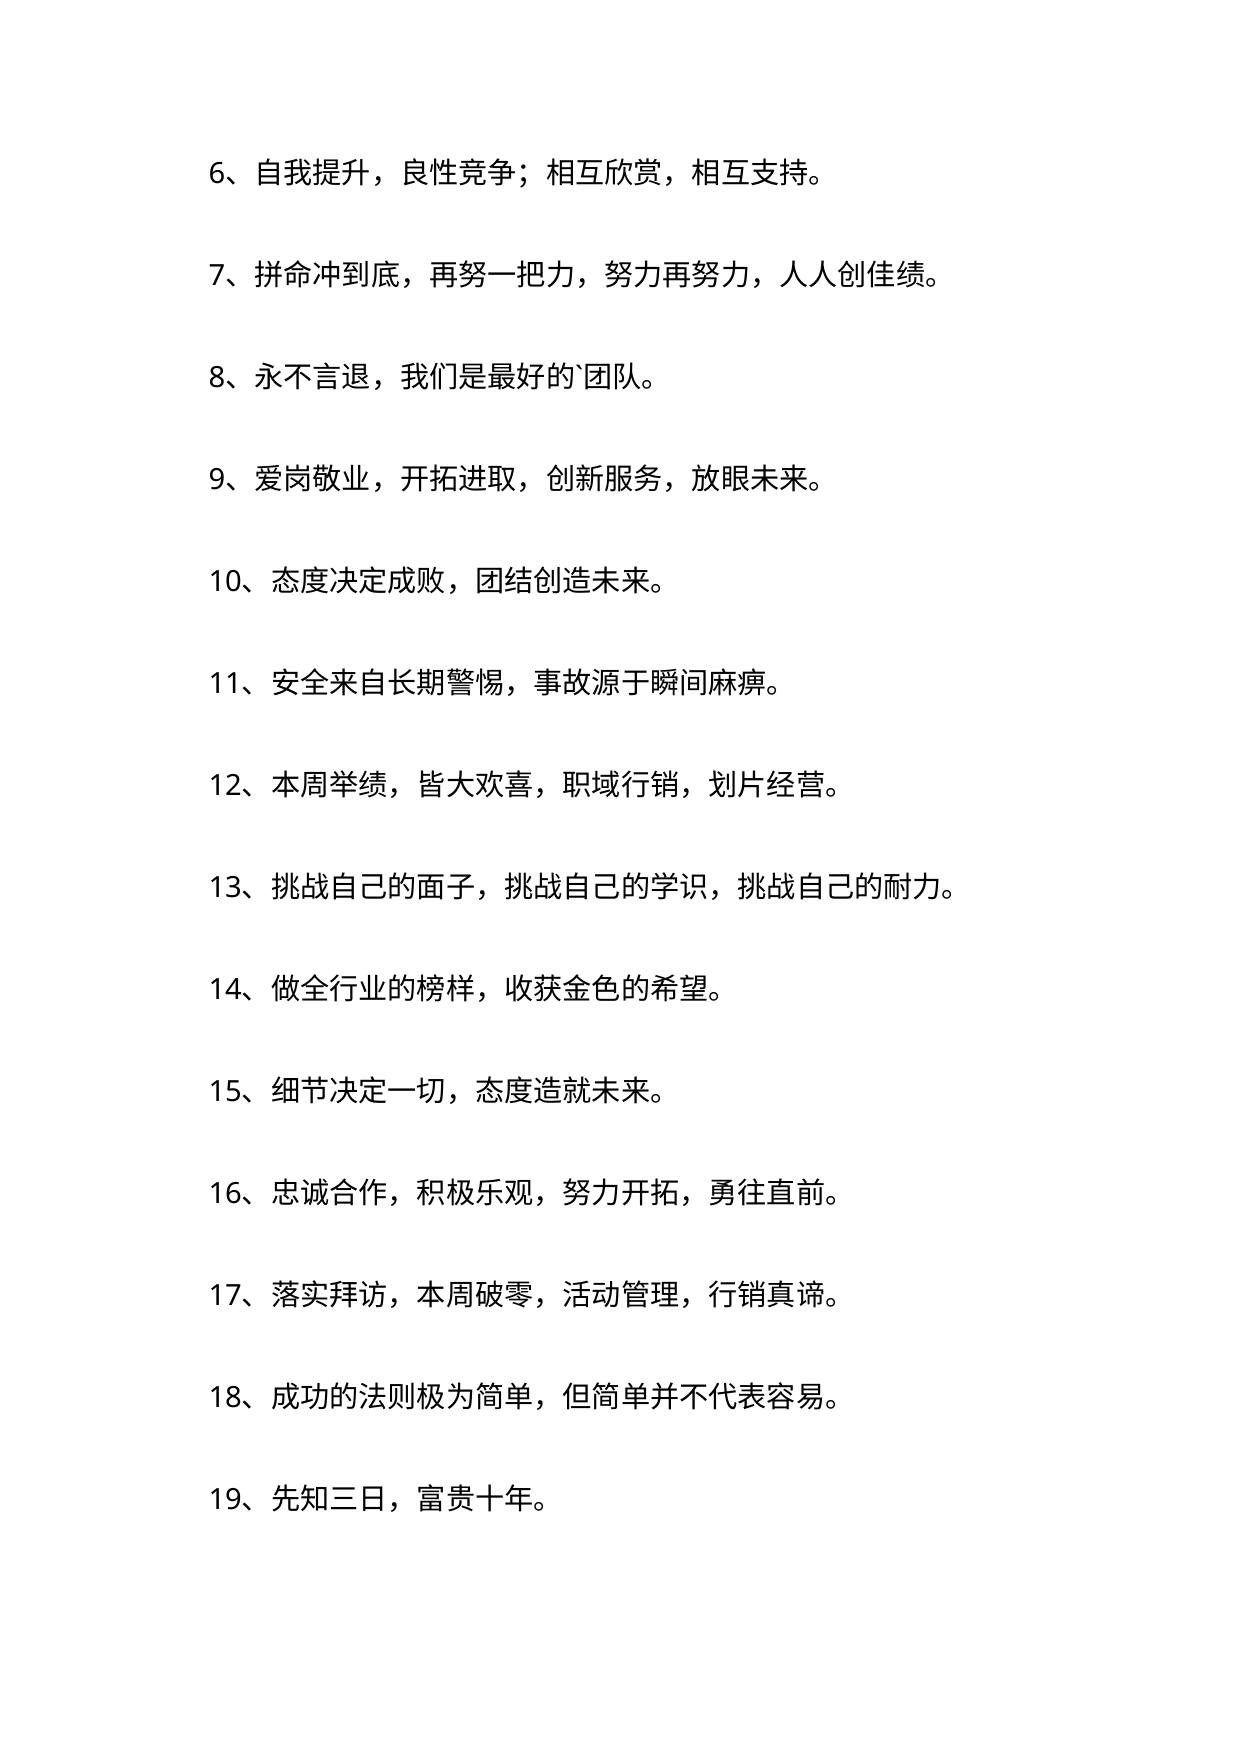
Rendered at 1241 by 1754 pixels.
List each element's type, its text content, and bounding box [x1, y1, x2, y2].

text 10、态度决定成败，团结创造未来。 [150, 558, 1090, 600]
text 14、做全行业的榜样，收获金色的希望。 [150, 966, 1090, 1008]
text 18、成功的法则极为简单，但简单并不代表容易。 [150, 1374, 1090, 1416]
text 13、挑战自己的面子，挑战自己的学识，挑战自己的耐力。 [150, 864, 1090, 906]
text 15、细节决定一切，态度造就未来。 [150, 1068, 1090, 1110]
text 12、本周举绩，皆大欢喜，职域行销，划片经营。 [150, 762, 1090, 804]
text 9、爱岗敬业，开拓进取，创新服务，放眼未来。 [150, 456, 1090, 498]
text 17、落实拜访，本周破零，活动管理，行销真谛。 [150, 1272, 1090, 1314]
text 16、忠诚合作，积极乐观，努力开拓，勇往直前。 [150, 1170, 1090, 1212]
text 8、永不言退，我们是最好的`团队。 [150, 354, 1090, 396]
text 19、先知三日，富贵十年。 [150, 1476, 1090, 1518]
text 11、安全来自长期警惕，事故源于瞬间麻痹。 [150, 660, 1090, 702]
text 7、拼命冲到底，再努一把力，努力再努力，人人创佳绩。 [150, 252, 1090, 294]
text 6、自我提升，良性竞争；相互欣赏，相互支持。 [150, 150, 1090, 192]
